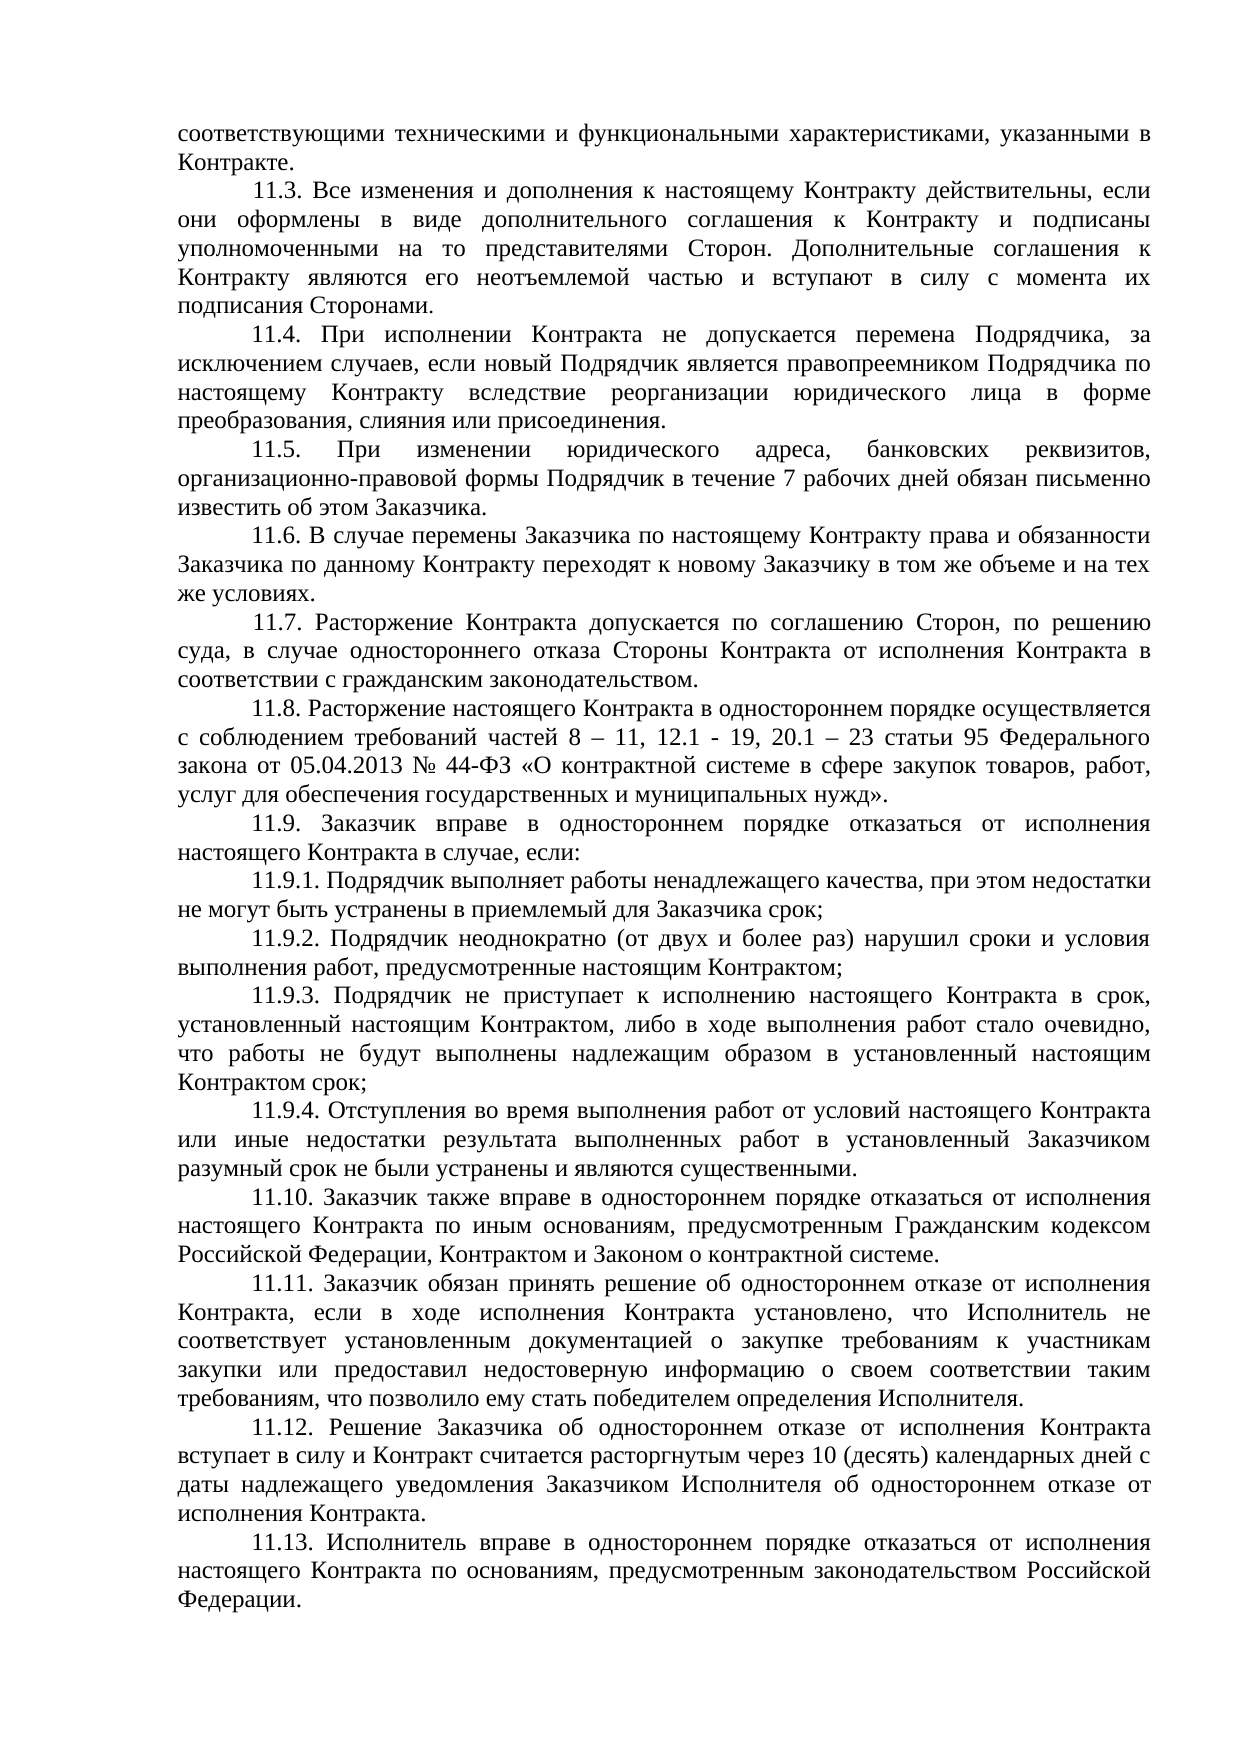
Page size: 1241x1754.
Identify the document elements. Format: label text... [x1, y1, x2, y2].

text 11.12. Решение Заказчика об одностороннем отказе от исполнения Контракта вступает в силу и Контракт считается расторгнутым через 10 (десять) календарных дней с даты надлежащего уведомления Заказчиком Исполнителя об одностороннем отказе от исполнения Контракта. [177, 1412, 1152, 1527]
text 11.9. Заказчик вправе в одностороннем порядке отказаться от исполнения настоящего Контракта в случае, если: [177, 808, 1152, 866]
text 11.9.2. Подрядчик неоднократно (от двух и более раз) нарушил сроки и условия выполнения работ, предусмотренные настоящим Контрактом; [177, 923, 1152, 981]
text 11.5. При изменении юридического адреса, банковских реквизитов, организационно-правовой формы Подрядчик в течение 7 рабочих дней обязан письменно известить об этом Заказчика. [177, 434, 1152, 521]
text 11.6. В случае перемены Заказчика по настоящему Контракту права и обязанности Заказчика по данному Контракту переходят к новому Заказчику в том же объеме и на тех же условиях. [177, 521, 1152, 607]
text 11.11. Заказчик обязан принять решение об одностороннем отказе от исполнения Контракта, если в ходе исполнения Контракта установлено, что Исполнитель не соответствует установленным документацией о закупке требованиям к участникам закупки или предоставил недостоверную информацию о своем соответствии таким требованиям, что позволило ему стать победителем определения Исполнителя. [177, 1268, 1152, 1412]
text 11.3. Все изменения и дополнения к настоящему Контракту действительны, если они оформлены в виде дополнительного соглашения к Контракту и подписаны уполномоченными на то представителями Сторон. Дополнительные соглашения к Контракту являются его неотъемлемой частью и вступают в силу с момента их подписания Сторонами. [177, 176, 1152, 319]
text 11.10. Заказчик также вправе в одностороннем порядке отказаться от исполнения настоящего Контракта по иным основаниям, предусмотренным Гражданским кодексом Российской Федерации, Контрактом и Законом о контрактной системе. [177, 1182, 1152, 1268]
text 11.9.4. Отступления во время выполнения работ от условий настоящего Контракта или иные недостатки результата выполненных работ в установленный Заказчиком разумный срок не были устранены и являются существенными. [177, 1096, 1152, 1182]
text 11.9.3. Подрядчик не приступает к исполнению настоящего Контракта в срок, установленный настоящим Контрактом, либо в ходе выполнения работ стало очевидно, что работы не будут выполнены надлежащим образом в установленный настоящим Контрактом срок; [177, 981, 1152, 1096]
text 11.13. Исполнитель вправе в одностороннем порядке отказаться от исполнения настоящего Контракта по основаниям, предусмотренным законодательством Российской Федерации. [177, 1527, 1152, 1613]
text 11.8. Расторжение настоящего Контракта в одностороннем порядке осуществляется с соблюдением требований частей 8 – 11, 12.1 - 19, 20.1 – 23 статьи 95 Федерального закона от 05.04.2013 № 44-ФЗ «О контрактной системе в сфере закупок товаров, работ, услуг для обеспечения государственных и муниципальных нужд». [177, 693, 1152, 808]
text 11.7. Расторжение Контракта допускается по соглашению Сторон, по решению суда, в случае одностороннего отказа Стороны Контракта от исполнения Контракта в соответствии с гражданским законодательством. [177, 607, 1152, 693]
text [177, 118, 1152, 176]
text 11.4. При исполнении Контракта не допускается перемена Подрядчика, за исключением случаев, если новый Подрядчик является правопреемником Подрядчика по настоящему Контракту вследствие реорганизации юридического лица в форме преобразования, слияния или присоединения. [177, 319, 1152, 434]
text 11.9.1. Подрядчик выполняет работы ненадлежащего качества, при этом недостатки не могут быть устранены в приемлемый для Заказчика срок; [177, 866, 1152, 923]
